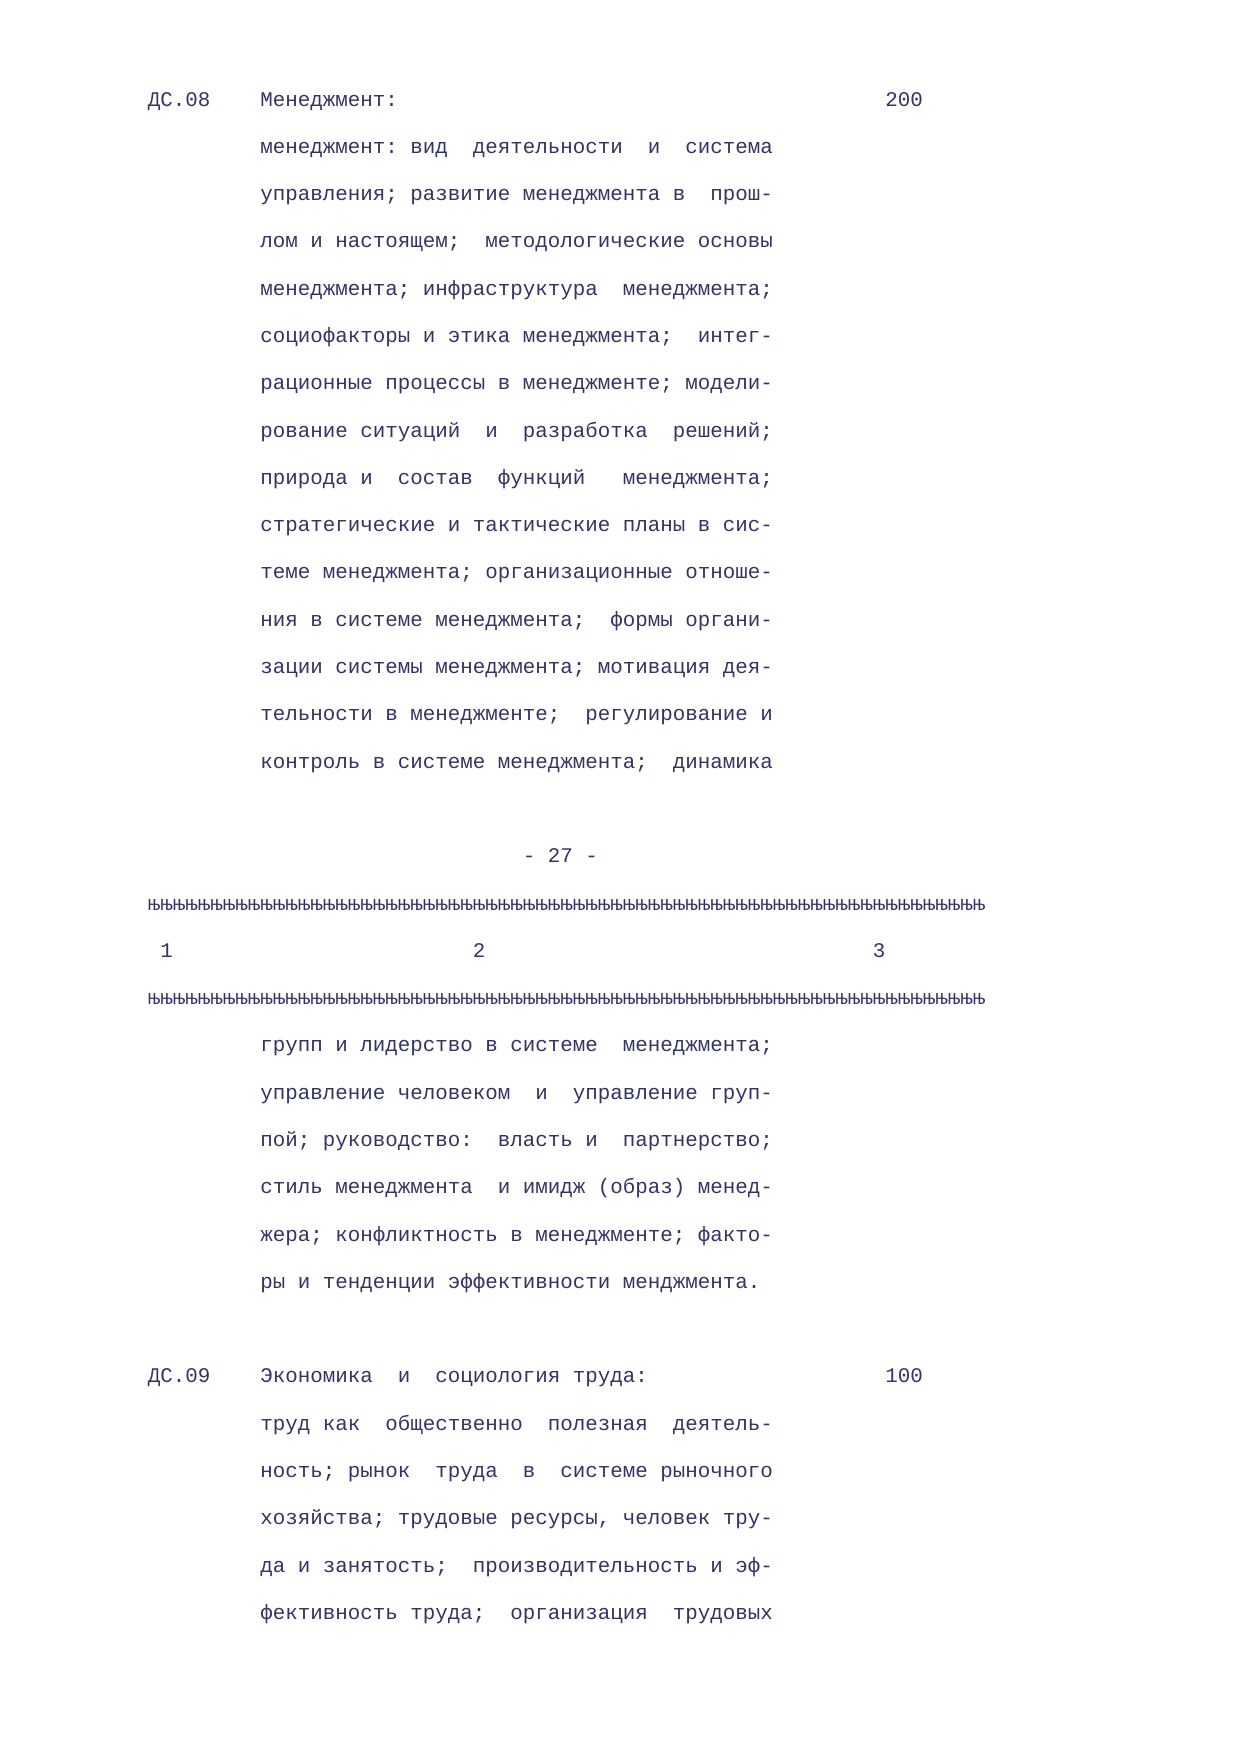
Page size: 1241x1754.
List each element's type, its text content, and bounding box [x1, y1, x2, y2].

text хозяйства; трудовые ресурсы, человек тру- [148, 1507, 1152, 1531]
text групп и лидерство в системе менеджмента; [148, 1034, 1152, 1058]
text теме менеджмента; организационные отноше- [148, 562, 1152, 585]
text ния в системе менеджмента; формы органи- [148, 609, 1152, 632]
text - 27 - [148, 845, 1152, 869]
text фективность труда; организация трудовых [148, 1602, 1152, 1626]
text пой; руководство: власть и партнерство; [148, 1129, 1152, 1153]
text труд как общественно полезная деятель- [148, 1413, 1152, 1436]
text социофакторы и этика менеджмента; интег- [148, 325, 1152, 349]
text управления; развитие менеджмента в прош- [148, 183, 1152, 207]
text стиль менеджмента и имидж (образ) менед- [148, 1176, 1152, 1200]
text жера; конфликтность в менеджменте; факто- [148, 1224, 1152, 1247]
text да и занятость; производительность и эф- [148, 1555, 1152, 1578]
text рование ситуаций и разработка решений; [148, 420, 1152, 443]
text ДС.09 Экономика и социология труда: 100 [148, 1366, 1152, 1389]
text рационные процессы в менеджменте; модели- [148, 372, 1152, 396]
text ры и тенденции эффективности менджмента. [148, 1271, 1152, 1294]
text њњњњњњњњњњњњњњњњњњњњњњњњњњњњњњњњњњњњњњњњњњњњњњњњњњњњњњњњњњњњњњњњњњњ [148, 987, 1152, 1011]
text тельности в менеджменте; регулирование и [148, 703, 1152, 727]
text њњњњњњњњњњњњњњњњњњњњњњњњњњњњњњњњњњњњњњњњњњњњњњњњњњњњњњњњњњњњњњњњњњњ [148, 893, 1152, 916]
text менеджмент: вид деятельности и система [148, 136, 1152, 159]
text зации системы менеджмента; мотивация дея- [148, 656, 1152, 680]
text менеджмента; инфраструктура менеджмента; [148, 278, 1152, 301]
text лом и настоящем; методологические основы [148, 231, 1152, 254]
text 1 2 3 [148, 940, 1152, 963]
text ность; рынок труда в системе рыночного [148, 1460, 1152, 1484]
text управление человеком и управление груп- [148, 1082, 1152, 1105]
text стратегические и тактические планы в сис- [148, 514, 1152, 538]
text контроль в системе менеджмента; динамика [148, 751, 1152, 774]
text природа и состав функций менеджмента; [148, 467, 1152, 491]
text ДС.08 Менеджмент: 200 [148, 89, 1152, 112]
